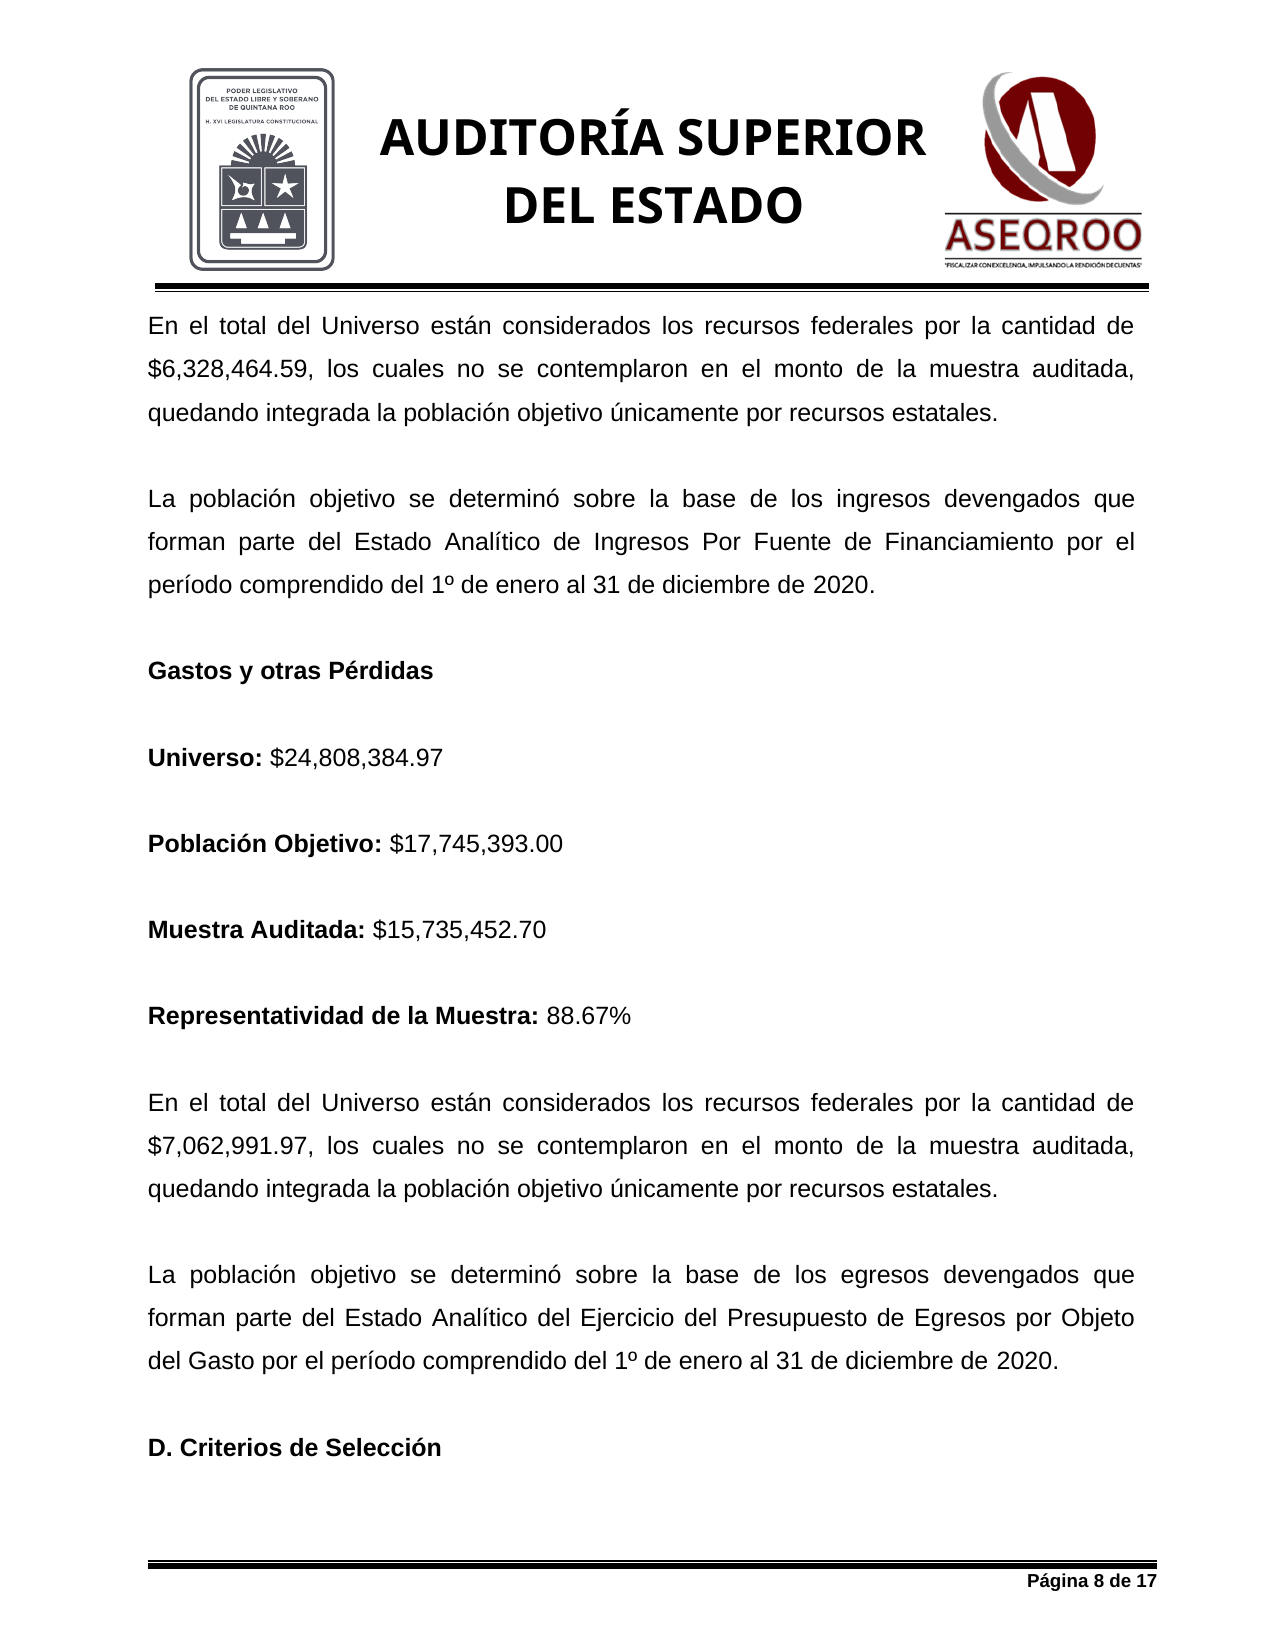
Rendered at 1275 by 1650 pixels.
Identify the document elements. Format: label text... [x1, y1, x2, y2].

text Gastos y otras Pérdidas [148, 656, 1137, 685]
text En el total del Universo están considerados los recursos federales por la cantidad de $7,062,991.97, los cuales no se contemplaron en el monto de la muestra auditada, quedando integrada la población objetivo únicamente por recursos estatales. [148, 1088, 1137, 1203]
text Muestra Auditada: $15,735,452.70 [148, 915, 1137, 944]
text D. Criterios de Selección [148, 1433, 1137, 1461]
picture [189, 68, 335, 271]
picture [944, 72, 1142, 268]
text La población objetivo se determinó sobre la base de los egresos devengados que forman parte del Estado Analítico del Ejercicio del Presupuesto de Egresos por Objeto del Gasto por el período comprendido del 1º de enero al 31 de diciembre de 2020. [148, 1260, 1137, 1375]
text Universo: $24,808,384.97 [148, 743, 1137, 771]
text En el total del Universo están considerados los recursos federales por la cantidad de $6,328,464.59, los cuales no se contemplaron en el monto de la muestra auditada, quedando integrada la población objetivo únicamente por recursos estatales. [148, 311, 1137, 426]
text Población Objetivo: $17,745,393.00 [148, 829, 1137, 858]
text Representatividad de la Muestra: 88.67% [148, 1001, 1137, 1030]
text La población objetivo se determinó sobre la base de los ingresos devengados que forman parte del Estado Analítico de Ingresos Por Fuente de Financiamiento por el período comprendido del 1º de enero al 31 de diciembre de 2020. [148, 484, 1137, 599]
